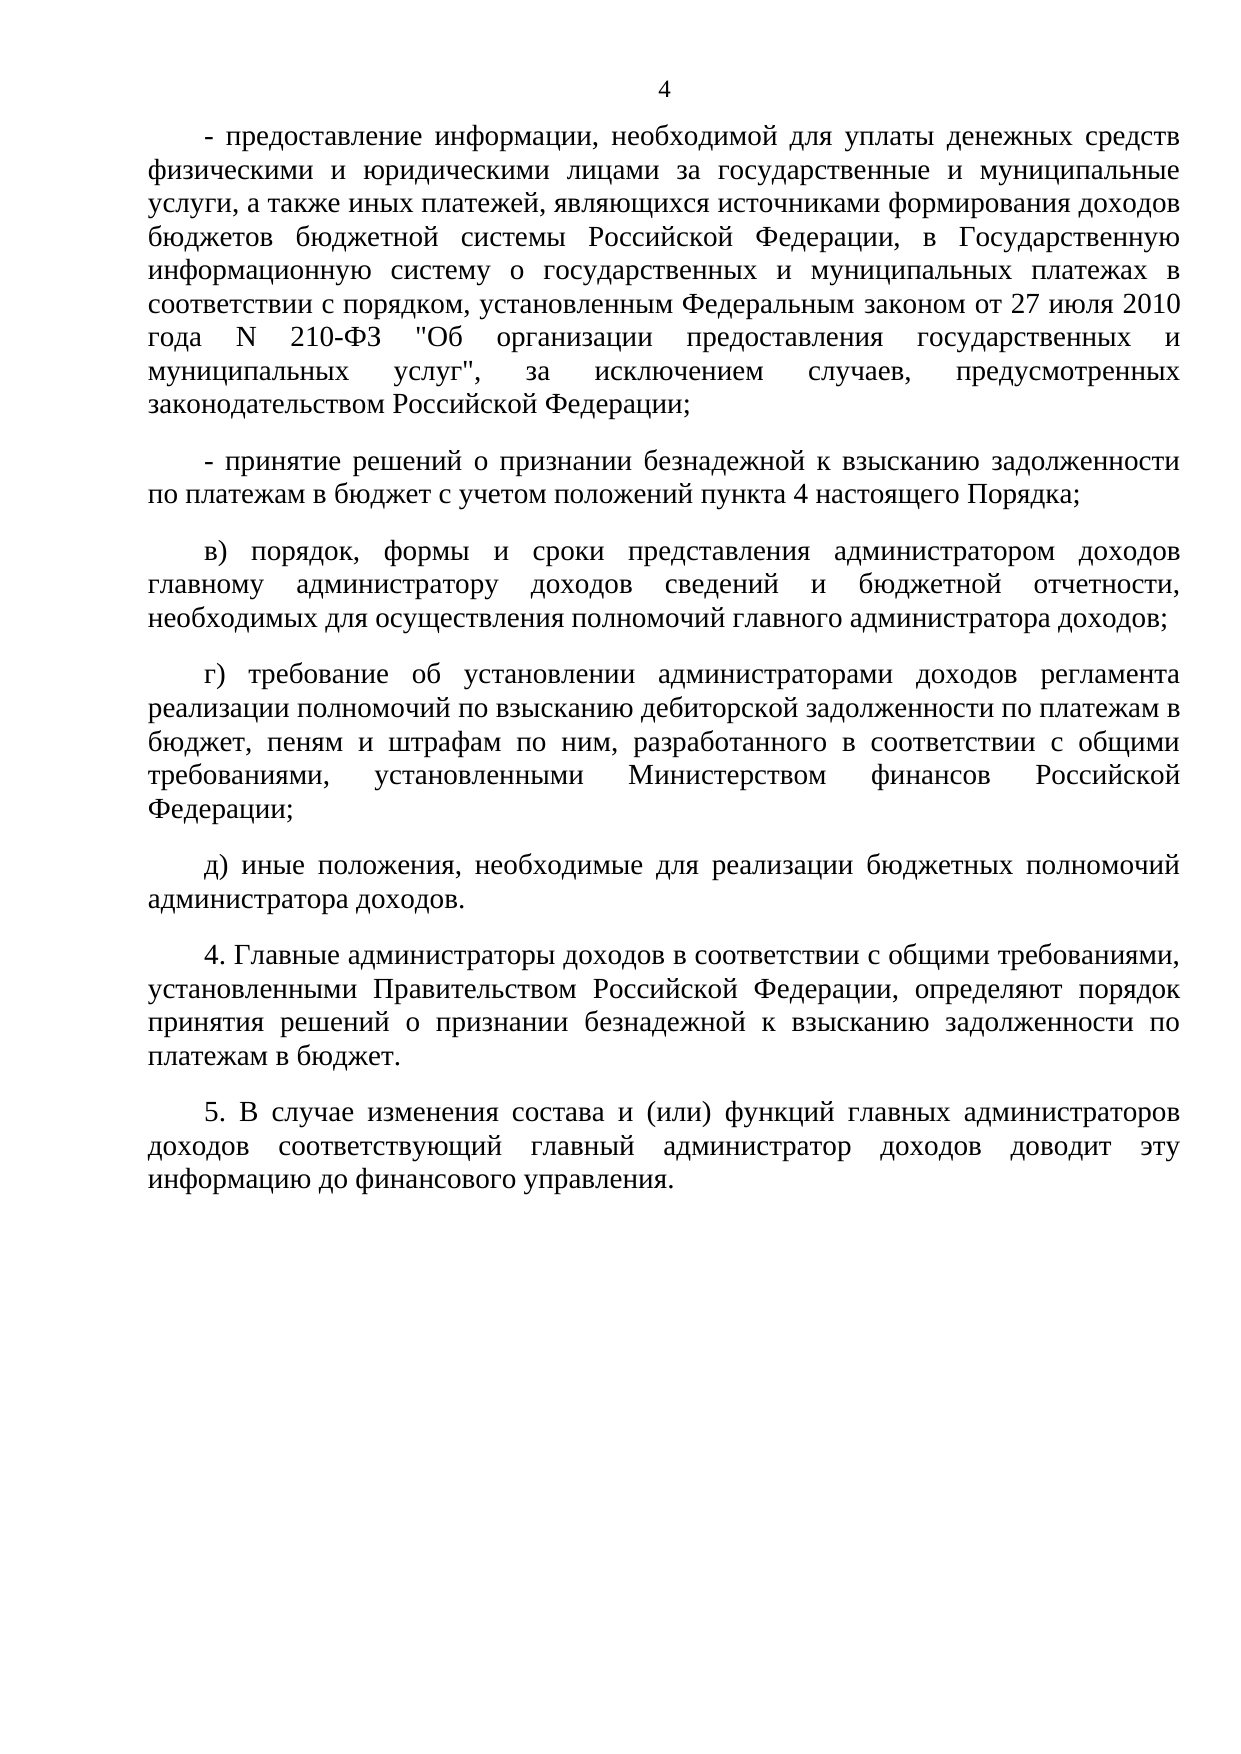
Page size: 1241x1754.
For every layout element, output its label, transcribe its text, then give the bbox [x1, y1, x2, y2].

text 5. В случае изменения состава и (или) функций главных администраторов доходов соответствующий главный администратор доходов доводит эту информацию до финансового управления. [148, 1094, 1181, 1195]
text д) иные положения, необходимые для реализации бюджетных полномочий администратора доходов. [148, 847, 1181, 914]
text - предоставление информации, необходимой для уплаты денежных средств физическими и юридическими лицами за государственные и муниципальные услуги, а также иных платежей, являющихся источниками формирования доходов бюджетов бюджетной системы Российской Федерации, в Государственную информационную систему о государственных и муниципальных платежах в соответствии с порядком, установленным Федеральным законом от 27 июля 2010 года N 210-ФЗ "Об организации предоставления государственных и муниципальных услуг", за исключением случаев, предусмотренных законодательством Российской Федерации; [148, 118, 1181, 420]
text г) требование об установлении администраторами доходов регламента реализации полномочий по взысканию дебиторской задолженности по платежам в бюджет, пеням и штрафам по ним, разработанного в соответствии с общими требованиями, установленными Министерством финансов Российской Федерации; [148, 657, 1181, 824]
text 4. Главные администраторы доходов в соответствии с общими требованиями, установленными Правительством Российской Федерации, определяют порядок принятия решений о признании безнадежной к взысканию задолженности по платежам в бюджет. [148, 937, 1181, 1071]
text - принятие решений о признании безнадежной к взысканию задолженности по платежам в бюджет с учетом положений пункта 4 настоящего Порядка; [148, 443, 1181, 510]
text в) порядок, формы и сроки представления администратором доходов главному администратору доходов сведений и бюджетной отчетности, необходимых для осуществления полномочий главного администратора доходов; [148, 533, 1181, 634]
